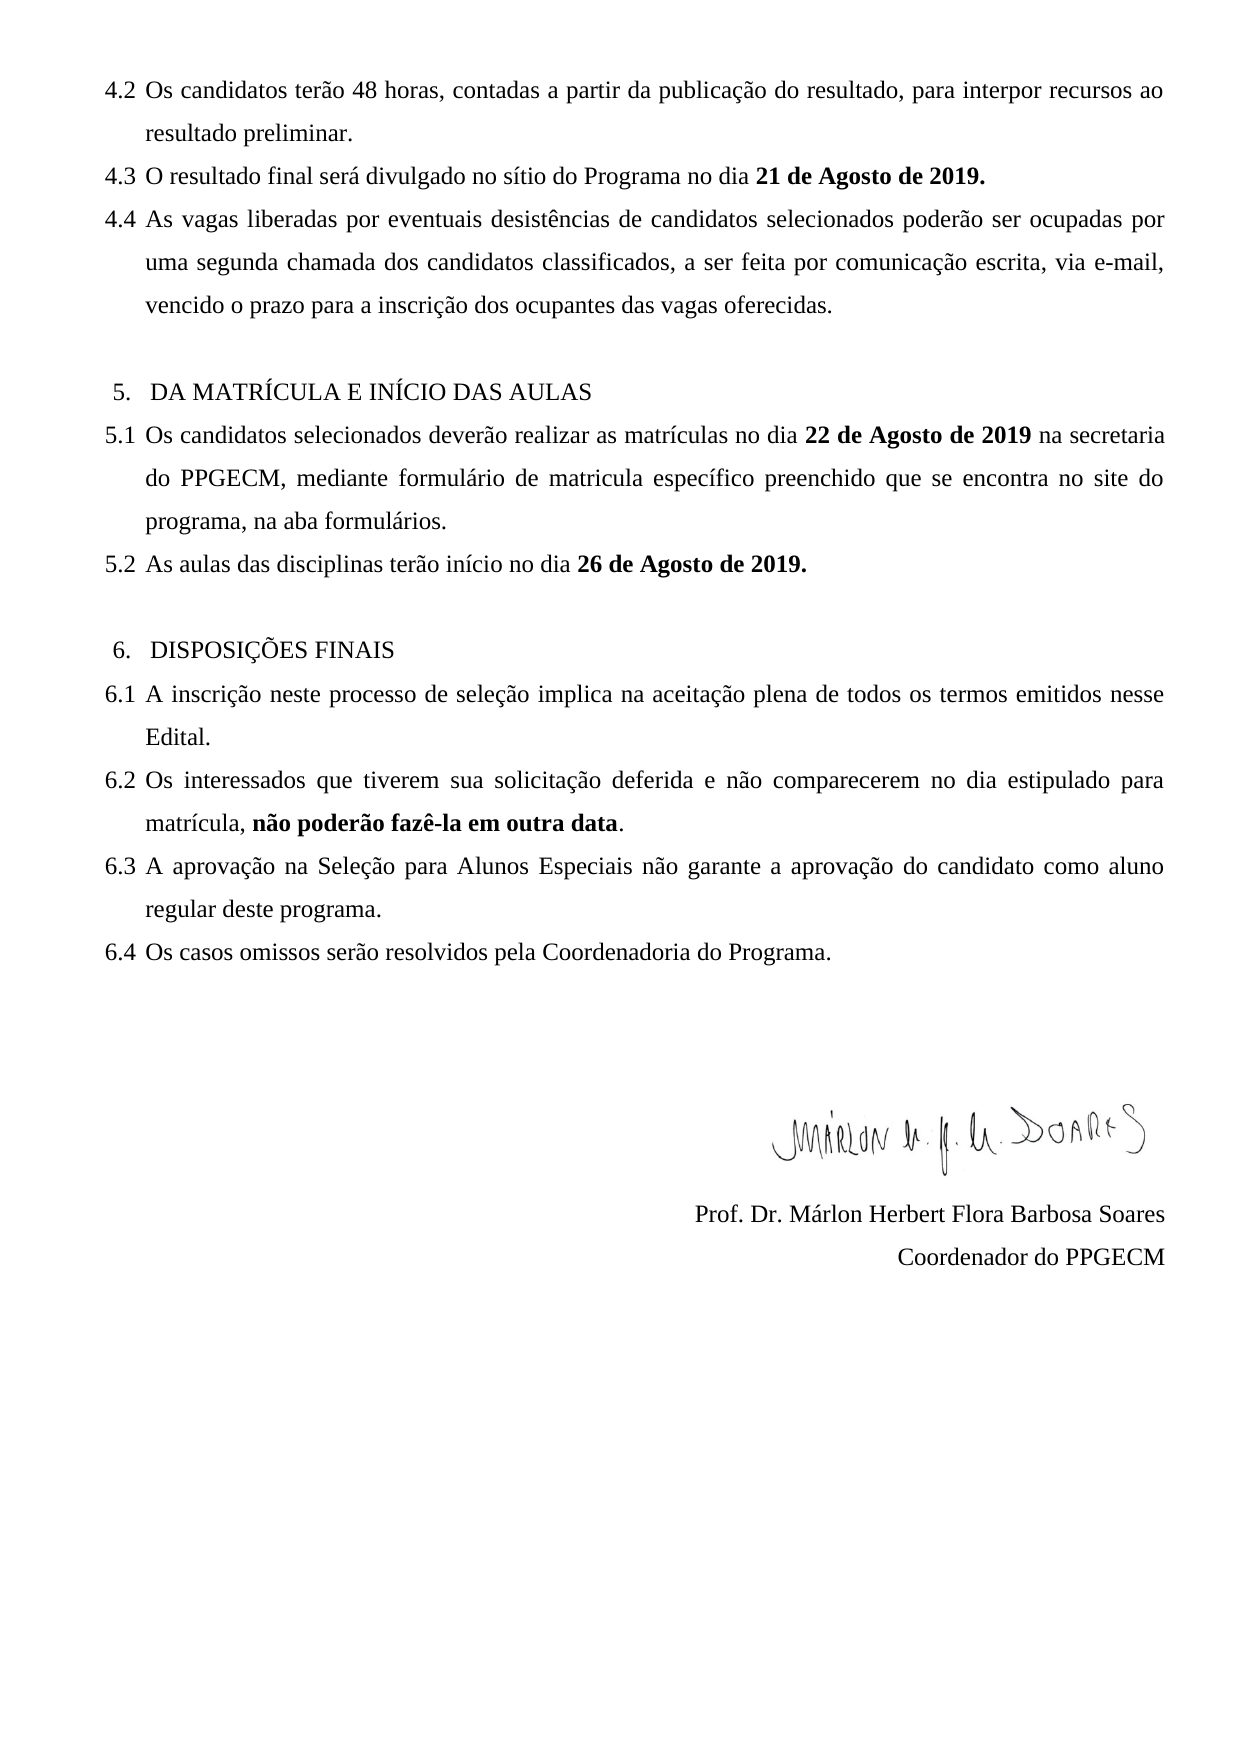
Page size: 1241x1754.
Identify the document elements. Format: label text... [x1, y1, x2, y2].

list Os candidatos terão 48 horas, contadas a partir da publicação do resultado, para interpor recursos ao resultado preliminar. [104, 75, 1165, 147]
list O resultado final será divulgado no sítio do Programa no dia 21 de Agosto de 2019. [104, 161, 1165, 190]
list Os interessados que tiverem sua solicitação deferida e não comparecerem no dia estipulado para matrícula, não poderão fazê-la em outra data. [104, 765, 1165, 837]
list Os casos omissos serão resolvidos pela Coordenadoria do Programa. [104, 937, 1165, 966]
text Coordenador do PPGECM [75, 1242, 1165, 1271]
list As aulas das disciplinas terão início no dia 26 de Agosto de 2019. [104, 549, 1165, 578]
text Prof. Dr. Márlon Herbert Flora Barbosa Soares [75, 1199, 1165, 1227]
list As vagas liberadas por eventuais desistências de candidatos selecionados poderão ser ocupadas por uma segunda chamada dos candidatos classificados, a ser feita por comunicação escrita, via e-mail, vencido o prazo para a inscrição dos ocupantes das vagas oferecidas. [104, 204, 1165, 319]
picture [736, 1066, 1166, 1185]
list A aprovação na Seleção para Alunos Especiais não garante a aprovação do candidato como aluno regular deste programa. [104, 851, 1165, 923]
list DISPOSIÇÕES FINAIS [112, 636, 1165, 664]
list Os candidatos selecionados deverão realizar as matrículas no dia 22 de Agosto de 2019 na secretaria do PPGECM, mediante formulário de matricula específico preenchido que se encontra no site do programa, na aba formulários. [104, 420, 1165, 535]
list DA MATRÍCULA E INÍCIO DAS AULAS [112, 377, 1165, 406]
list A inscrição neste processo de seleção implica na aceitação plena de todos os termos emitidos nesse Edital. [104, 679, 1165, 751]
